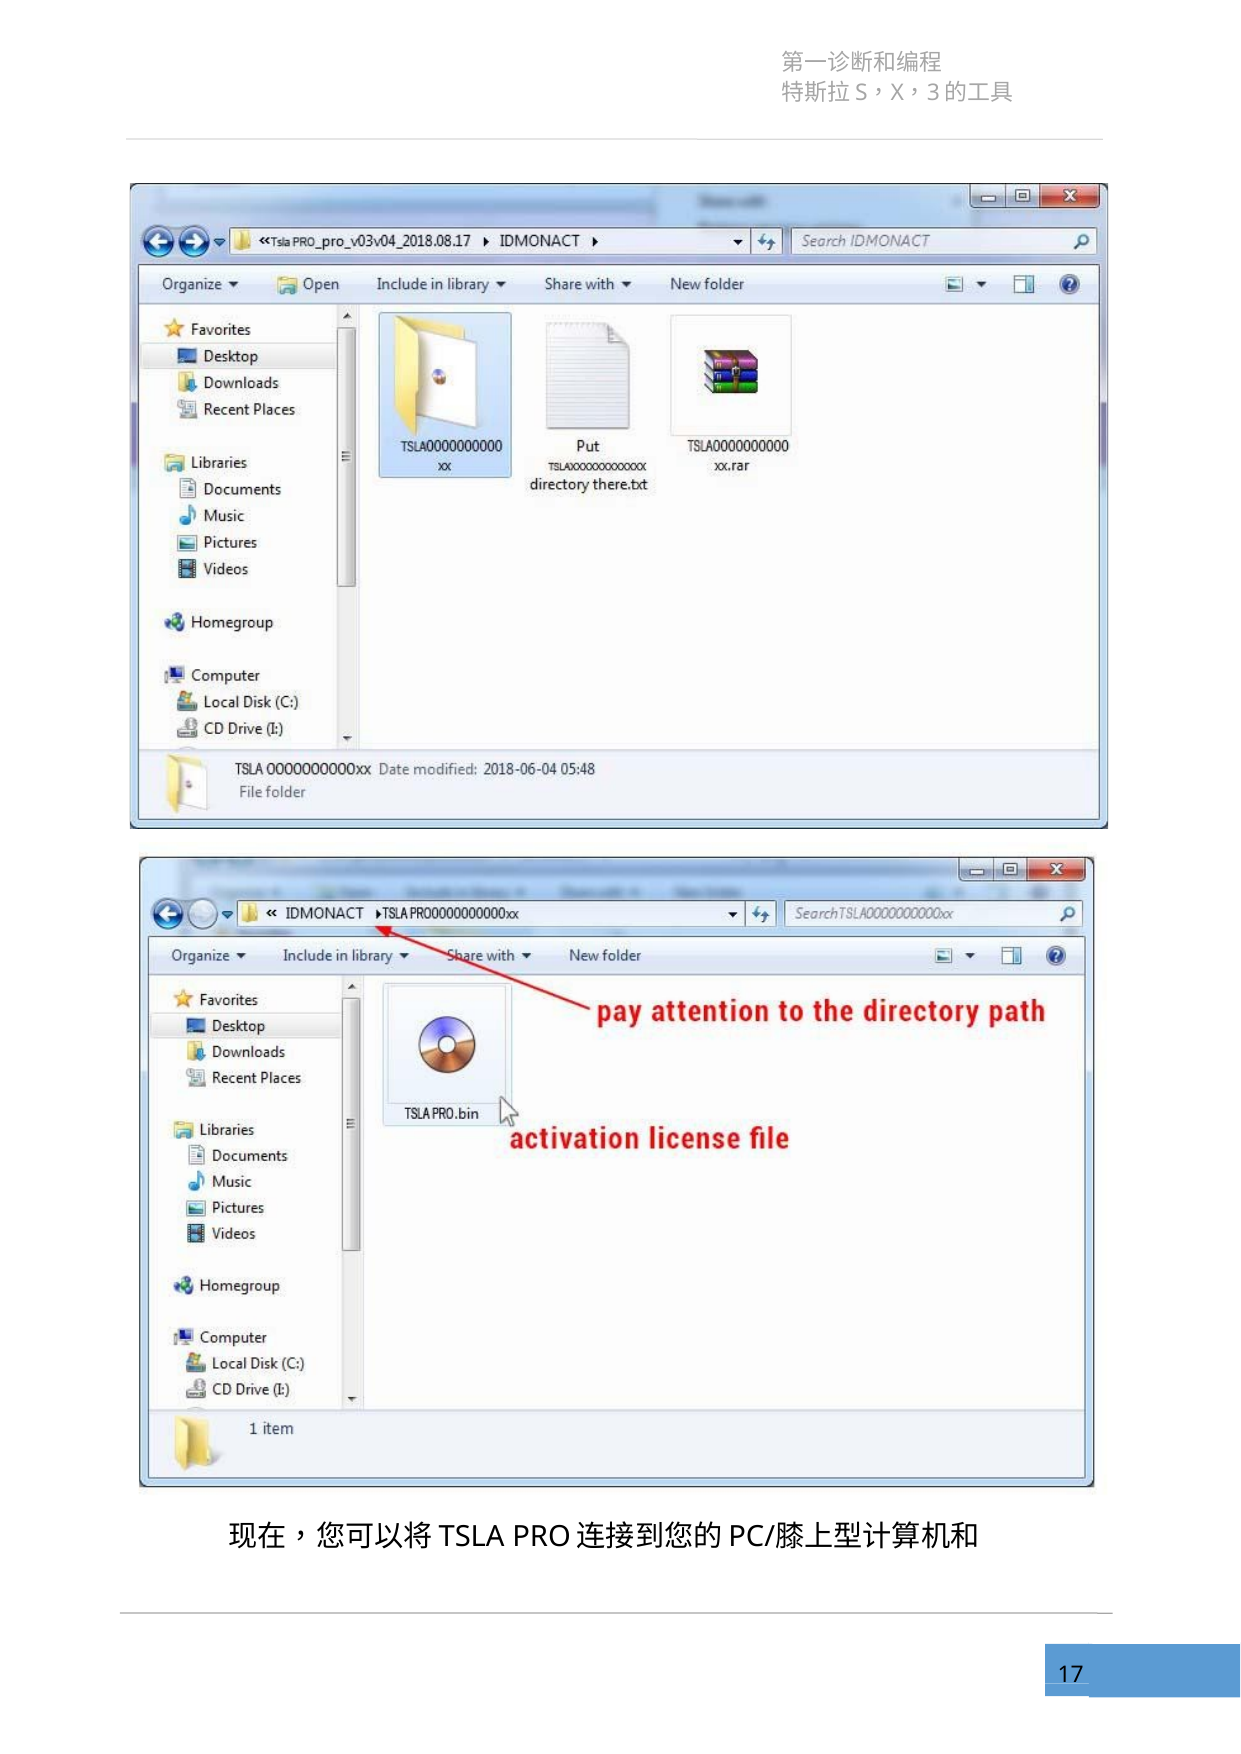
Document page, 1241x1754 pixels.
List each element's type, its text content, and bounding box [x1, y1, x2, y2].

picture [129, 183, 1109, 829]
text 现在，您可以将TSLA PRO连接到您的PC/膝上型计算机和 [138, 1515, 1069, 1554]
picture [138, 842, 1108, 1496]
